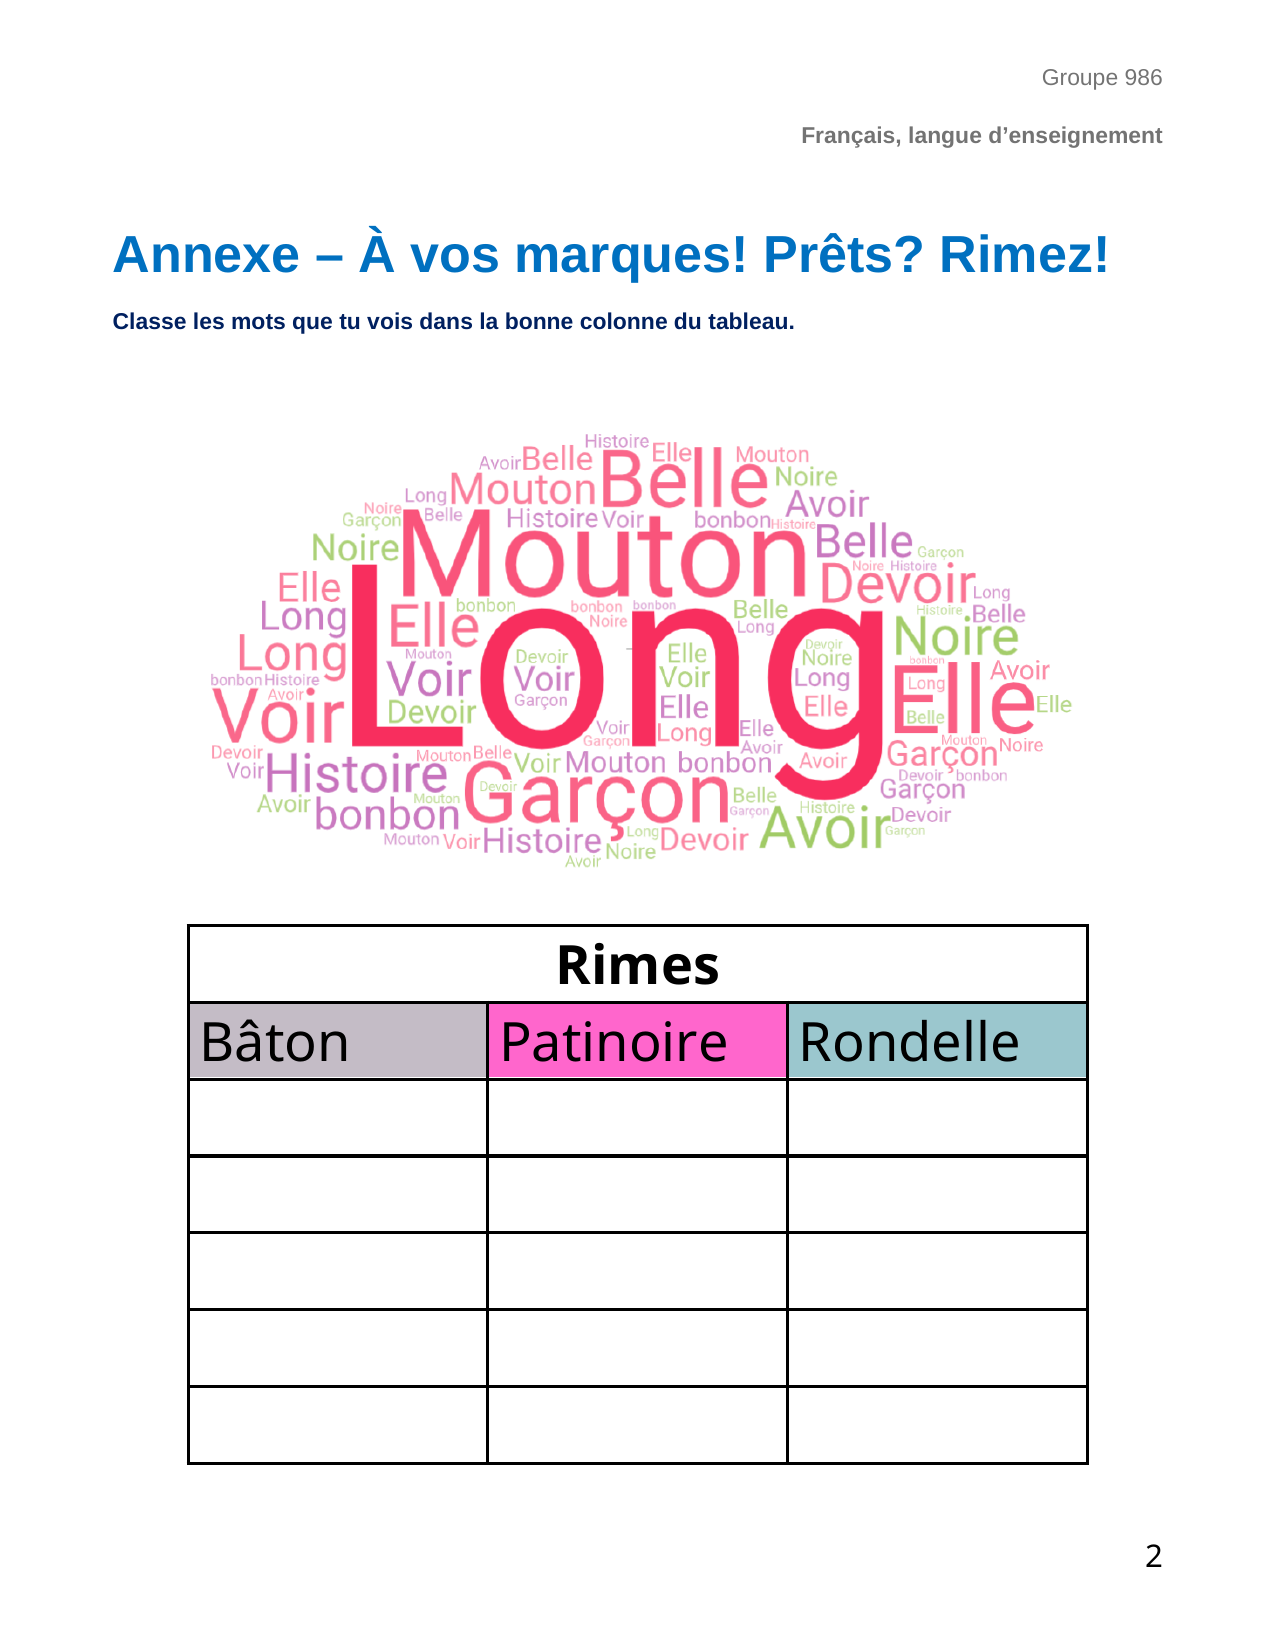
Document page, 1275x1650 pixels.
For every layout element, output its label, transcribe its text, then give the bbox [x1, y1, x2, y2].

table_cell [789, 1234, 1086, 1308]
text Annexe – À vos marques! Prêts? Rimez! [112, 223, 1162, 283]
table_cell [190, 1388, 486, 1462]
table_cell [489, 1388, 786, 1462]
table_cell [190, 1158, 486, 1231]
table_cell [190, 1234, 486, 1308]
text Classe les mots que tu vois dans la bonne colonne du tableau. [112, 308, 1162, 334]
table_cell Bâton [190, 1004, 486, 1077]
table_cell Rondelle [789, 1004, 1086, 1077]
table_cell Patinoire [489, 1004, 786, 1077]
table_cell [190, 1311, 486, 1385]
table_cell [190, 1081, 486, 1154]
picture [187, 347, 1088, 924]
table_cell [789, 1158, 1086, 1231]
table_header Rimes [190, 927, 1086, 1001]
text Français, langue d’enseignement [112, 122, 1162, 148]
table_cell [489, 1234, 786, 1308]
table_cell [789, 1081, 1086, 1154]
table_cell [489, 1311, 786, 1385]
table_cell [789, 1311, 1086, 1385]
table_cell [489, 1081, 786, 1154]
table_cell [489, 1158, 786, 1231]
table_cell [789, 1388, 1086, 1462]
